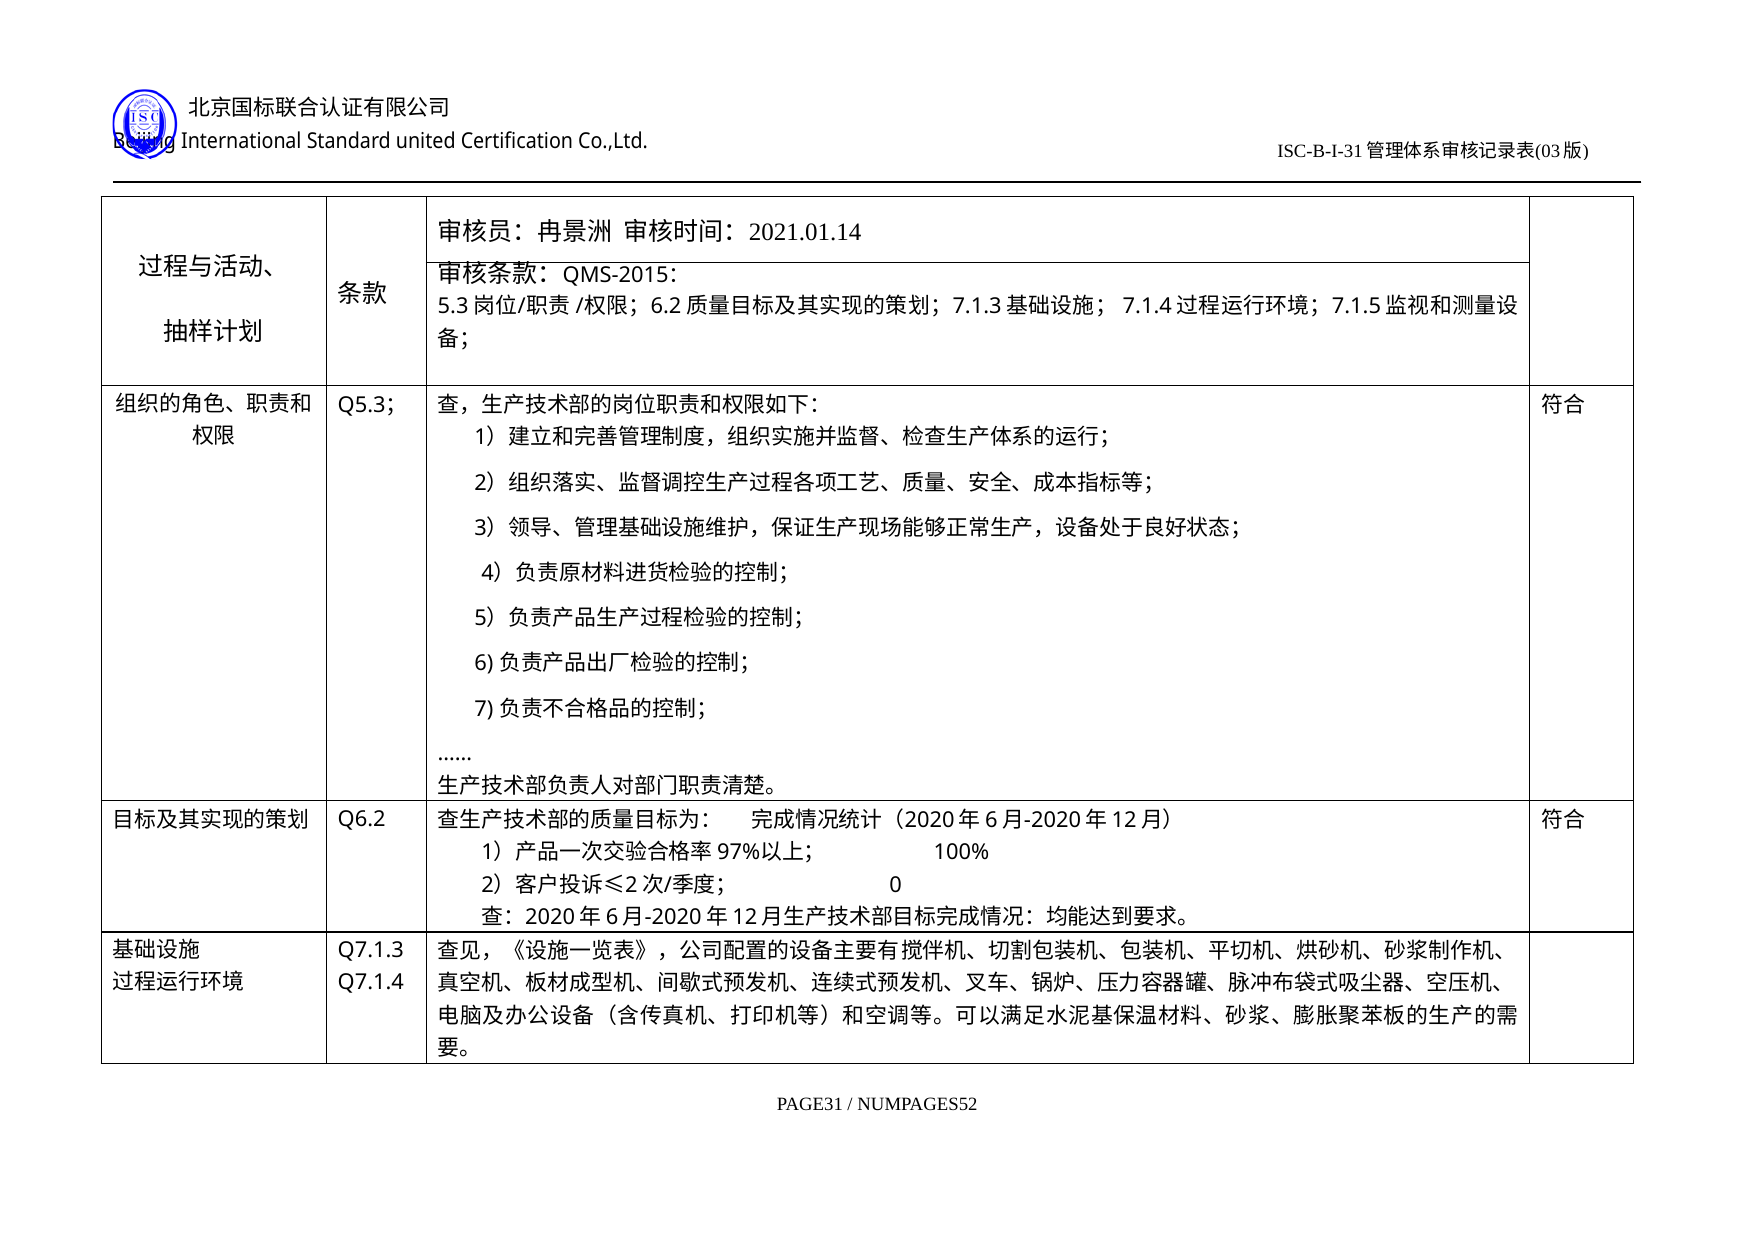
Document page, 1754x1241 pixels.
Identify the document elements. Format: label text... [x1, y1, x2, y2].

table_cell 查生产技术部的质量目标为： 完成情况统计（2020年6月-2020年12月） 1）产品一次交验合格率97%以上； 100% 2）客户投诉≤2次/季度； 0 查：2020年6月-2020年12月生产技术部目标完成情况：均能达到要求。 [427, 801, 1529, 931]
table_cell 查，生产技术部的岗位职责和权限如下： 1）建立和完善管理制度，组织实施并监督、检查生产体系的运行； 2）组织落实、监督调控生产过程各项工艺、质量、安全、成本指标等； 3）领导、管理基础设施维护，保证生产现场能够正常生产，设备处于良好状态； 4）负责原材料进货检验的控制； 5）负责产品生产过程检验的控制； 6) 负责产品出厂检验的控制； 7) 负责不合格品的控制； …… 生产技术部负责人对部门职责清楚。 [427, 386, 1529, 800]
table_cell Q5.3； [327, 386, 426, 800]
table_cell 审核员：冉景洲 审核时间：2021.01.14 [427, 197, 1529, 262]
table_cell N [1530, 933, 1633, 1062]
picture [112, 89, 180, 158]
table_cell 审核条款：QMS-2015： 5.3岗位/职责 /权限；6.2质量目标及其实现的策划；7.1.3基础设施； 7.1.4过程运行环境；7.1.5监视和测量设备； [427, 263, 1529, 385]
table_cell 目标及其实现的策划 [102, 801, 326, 931]
table_header 过程与活动、 抽样计划 [102, 197, 326, 385]
table_cell 基础设施 过程运行环境 [102, 933, 326, 1062]
table_header 涉及 条款 [327, 197, 426, 385]
table_cell Q6.2 [327, 801, 426, 931]
table_cell 组织的角色、职责和权限 [102, 386, 326, 800]
table_cell 符合 [1530, 801, 1633, 931]
table_cell 符合 [1530, 386, 1633, 800]
table_header 判定 [1530, 197, 1633, 385]
table_cell Q7.1.3 Q7.1.4 [327, 933, 426, 1062]
